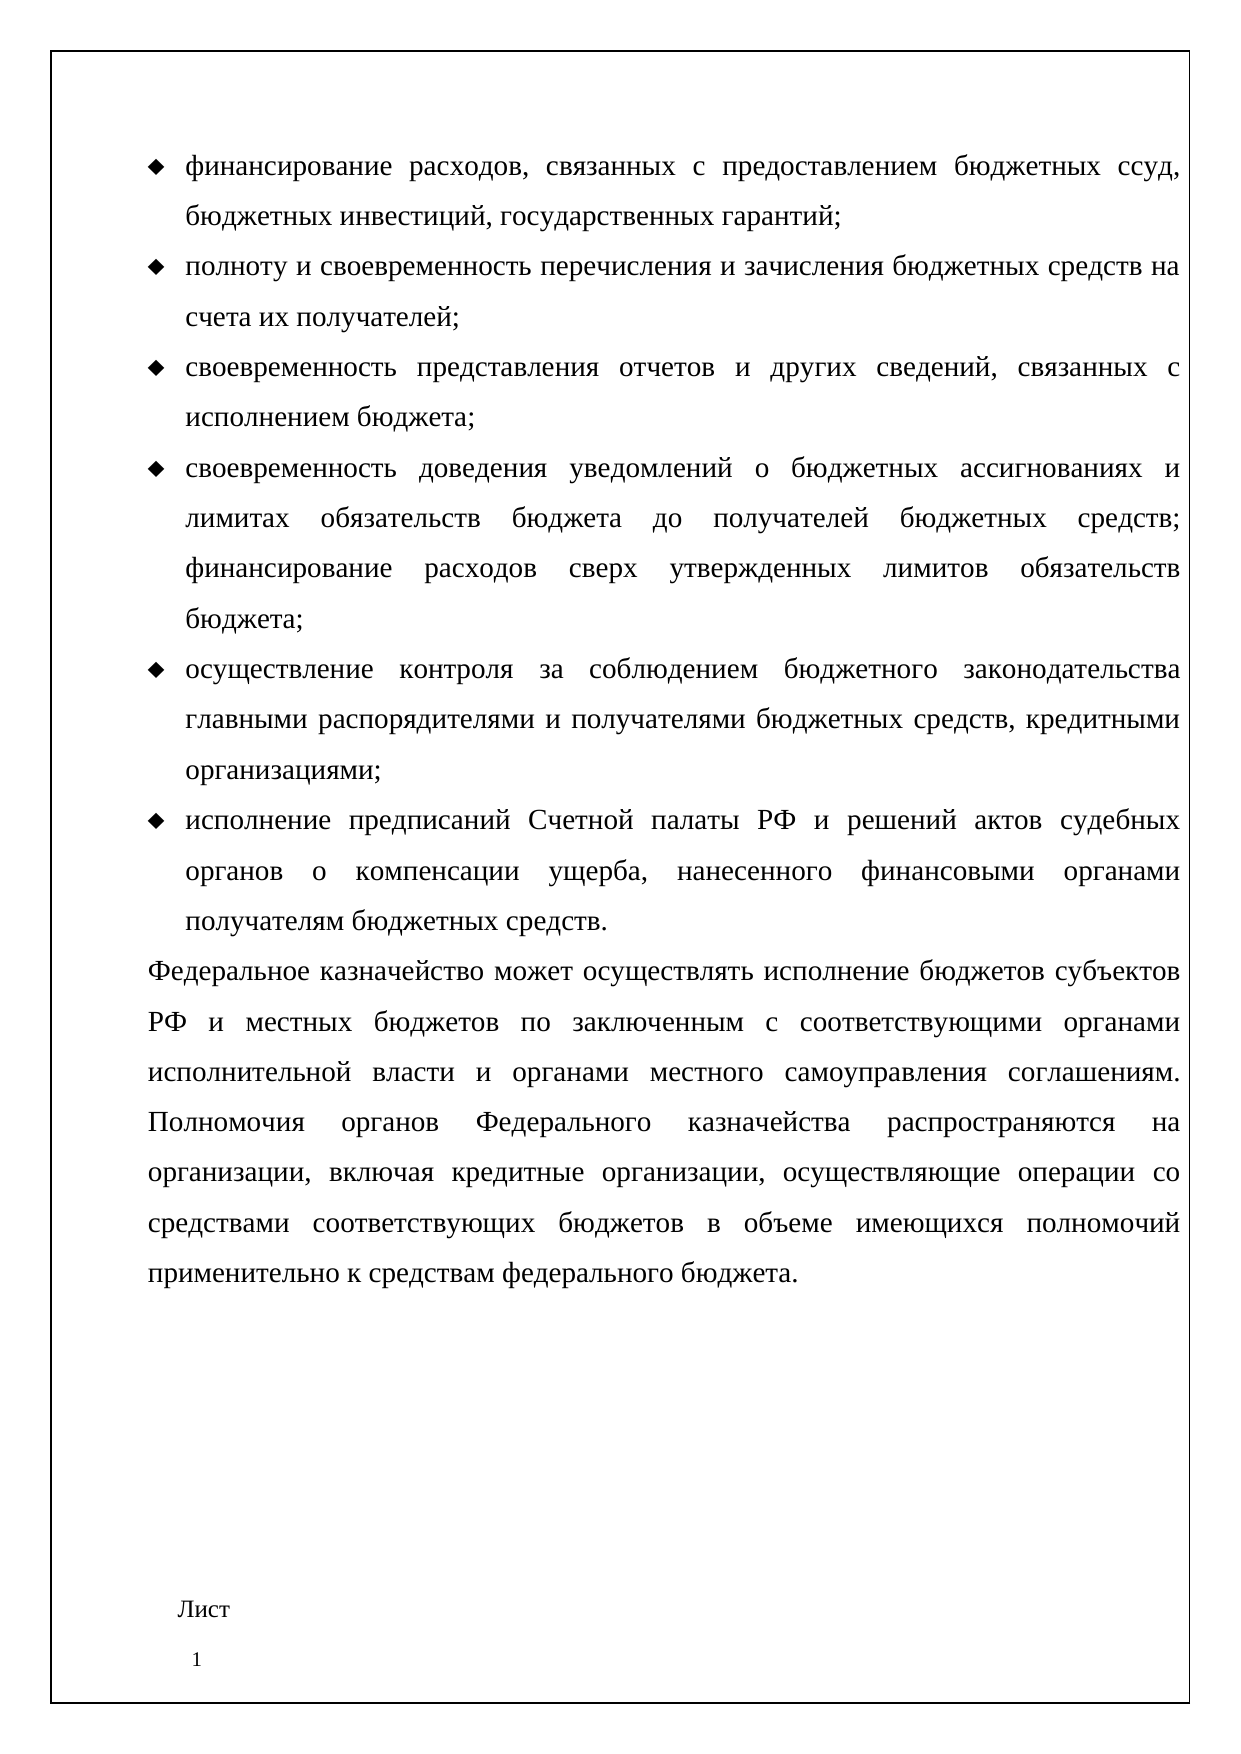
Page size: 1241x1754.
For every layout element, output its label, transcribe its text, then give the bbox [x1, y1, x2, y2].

text Федеральное казначейство может осуществлять исполнение бюджетов субъектов РФ и местных бюджетов по заключенным с соответствующими органами исполнительной власти и органами местного самоуправления соглашениям. Полномочия органов Федерального казначейства распространяются на организации, включая кредитные организации, осуществляющие операции со средствами соответствующих бюджетов в объеме имеющихся полномочий применительно к средствам федерального бюджета. [148, 953, 1181, 1289]
list исполнение предписаний Счетной палаты РФ и решений актов судебных органов о компенсации ущерба, нанесенного финансовыми органами получателям бюджетных средств. [148, 802, 1181, 937]
list осуществление контроля за соблюдением бюджетного законодательства главными распорядителями и получателями бюджетных средств, кредитными организациями; [148, 651, 1181, 786]
list своевременность доведения уведомлений о бюджетных ассигнованиях и лимитах обязательств бюджета до получателей бюджетных средств; финансирование расходов сверх утвержденных лимитов обязательств бюджета; [148, 450, 1181, 634]
list финансирование расходов, связанных с предоставлением бюджетных ссуд, бюджетных инвестиций, государственных гарантий; [148, 148, 1181, 232]
list полноту и своевременность перечисления и зачисления бюджетных средств на счета их получателей; [148, 248, 1181, 332]
list своевременность представления отчетов и других сведений, связанных с исполнением бюджета; [148, 349, 1181, 433]
